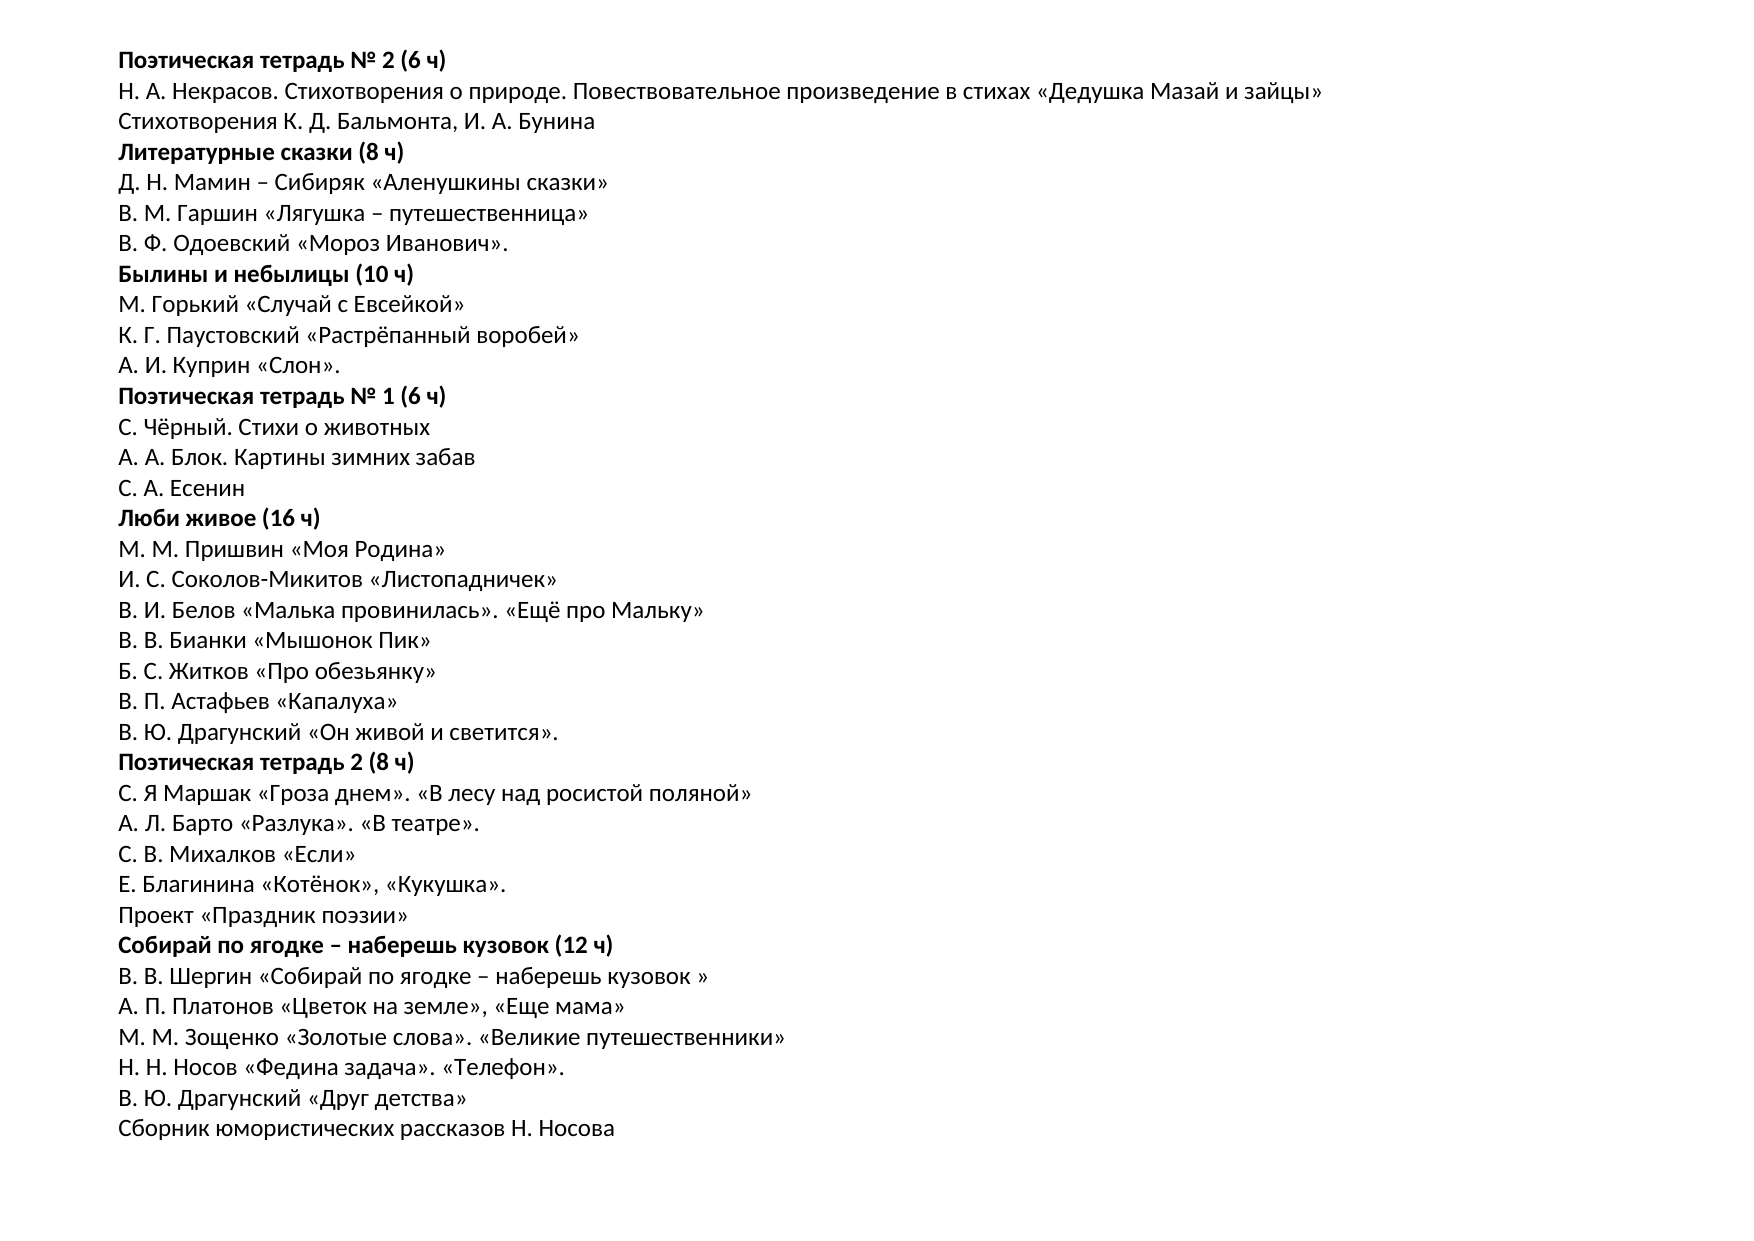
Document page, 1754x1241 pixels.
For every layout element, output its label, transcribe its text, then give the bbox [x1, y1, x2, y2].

text В. М. Гаршин «Лягушка – путешественница» [118, 197, 1636, 227]
text М. Горький «Случай с Евсейкой» [118, 288, 1636, 319]
text И. С. Соколов-Микитов «Листопадничек» [118, 563, 1636, 594]
text В. Ф. Одоевский «Мороз Иванович». [118, 227, 1636, 258]
text В. Ю. Драгунский «Друг детства» [118, 1082, 1636, 1113]
text А. И. Куприн «Слон». [118, 349, 1636, 380]
text Е. Благинина «Котёнок», «Кукушка». [118, 868, 1636, 899]
text В. И. Белов «Малька провинилась». «Ещё про Мальку» [118, 594, 1636, 624]
text Поэтическая тетрадь 2 (8 ч) [118, 746, 1636, 777]
text Н. А. Некрасов. Стихотворения о природе. Повествовательное произведение в стихах «Дедушка Мазай и зайцы» [118, 75, 1636, 105]
text В. В. Шергин «Собирай по ягодке – наберешь кузовок » [118, 960, 1636, 991]
text А. П. Платонов «Цветок на земле», «Еще мама» [118, 991, 1636, 1021]
text В. В. Бианки «Мышонок Пик» [118, 624, 1636, 655]
text А. А. Блок. Картины зимних забав [118, 441, 1636, 472]
text Проект «Праздник поэзии» [118, 899, 1636, 929]
text Собирай по ягодке – наберешь кузовок (12 ч) [118, 929, 1636, 960]
text М. М. Зощенко «Золотые слова». «Великие путешественники» [118, 1021, 1636, 1052]
text Сборник юмористических рассказов Н. Носова [118, 1113, 1636, 1143]
text С. Я Маршак «Гроза днем». «В лесу над росистой поляной» [118, 777, 1636, 807]
text Люби живое (16 ч) [118, 502, 1636, 533]
text А. Л. Барто «Разлука». «В театре». [118, 807, 1636, 838]
text Поэтическая тетрадь № 2 (6 ч) [118, 44, 1636, 75]
text С. Чёрный. Стихи о животных [118, 411, 1636, 441]
text С. В. Михалков «Если» [118, 838, 1636, 868]
text Былины и небылицы (10 ч) [118, 258, 1636, 288]
text Н. Н. Носов «Федина задача». «Телефон». [118, 1052, 1636, 1082]
text М. М. Пришвин «Моя Родина» [118, 533, 1636, 563]
text Литературные сказки (8 ч) [118, 136, 1636, 166]
text Б. С. Житков «Про обезьянку» [118, 655, 1636, 685]
text К. Г. Паустовский «Растрёпанный воробей» [118, 319, 1636, 349]
text В. П. Астафьев «Капалуха» [118, 685, 1636, 716]
text Поэтическая тетрадь № 1 (6 ч) [118, 380, 1636, 411]
text Д. Н. Мамин – Сибиряк «Аленушкины сказки» [118, 166, 1636, 197]
text Стихотворения К. Д. Бальмонта, И. А. Бунина [118, 105, 1636, 136]
text В. Ю. Драгунский «Он живой и светится». [118, 716, 1636, 746]
text С. А. Есенин [118, 472, 1636, 502]
